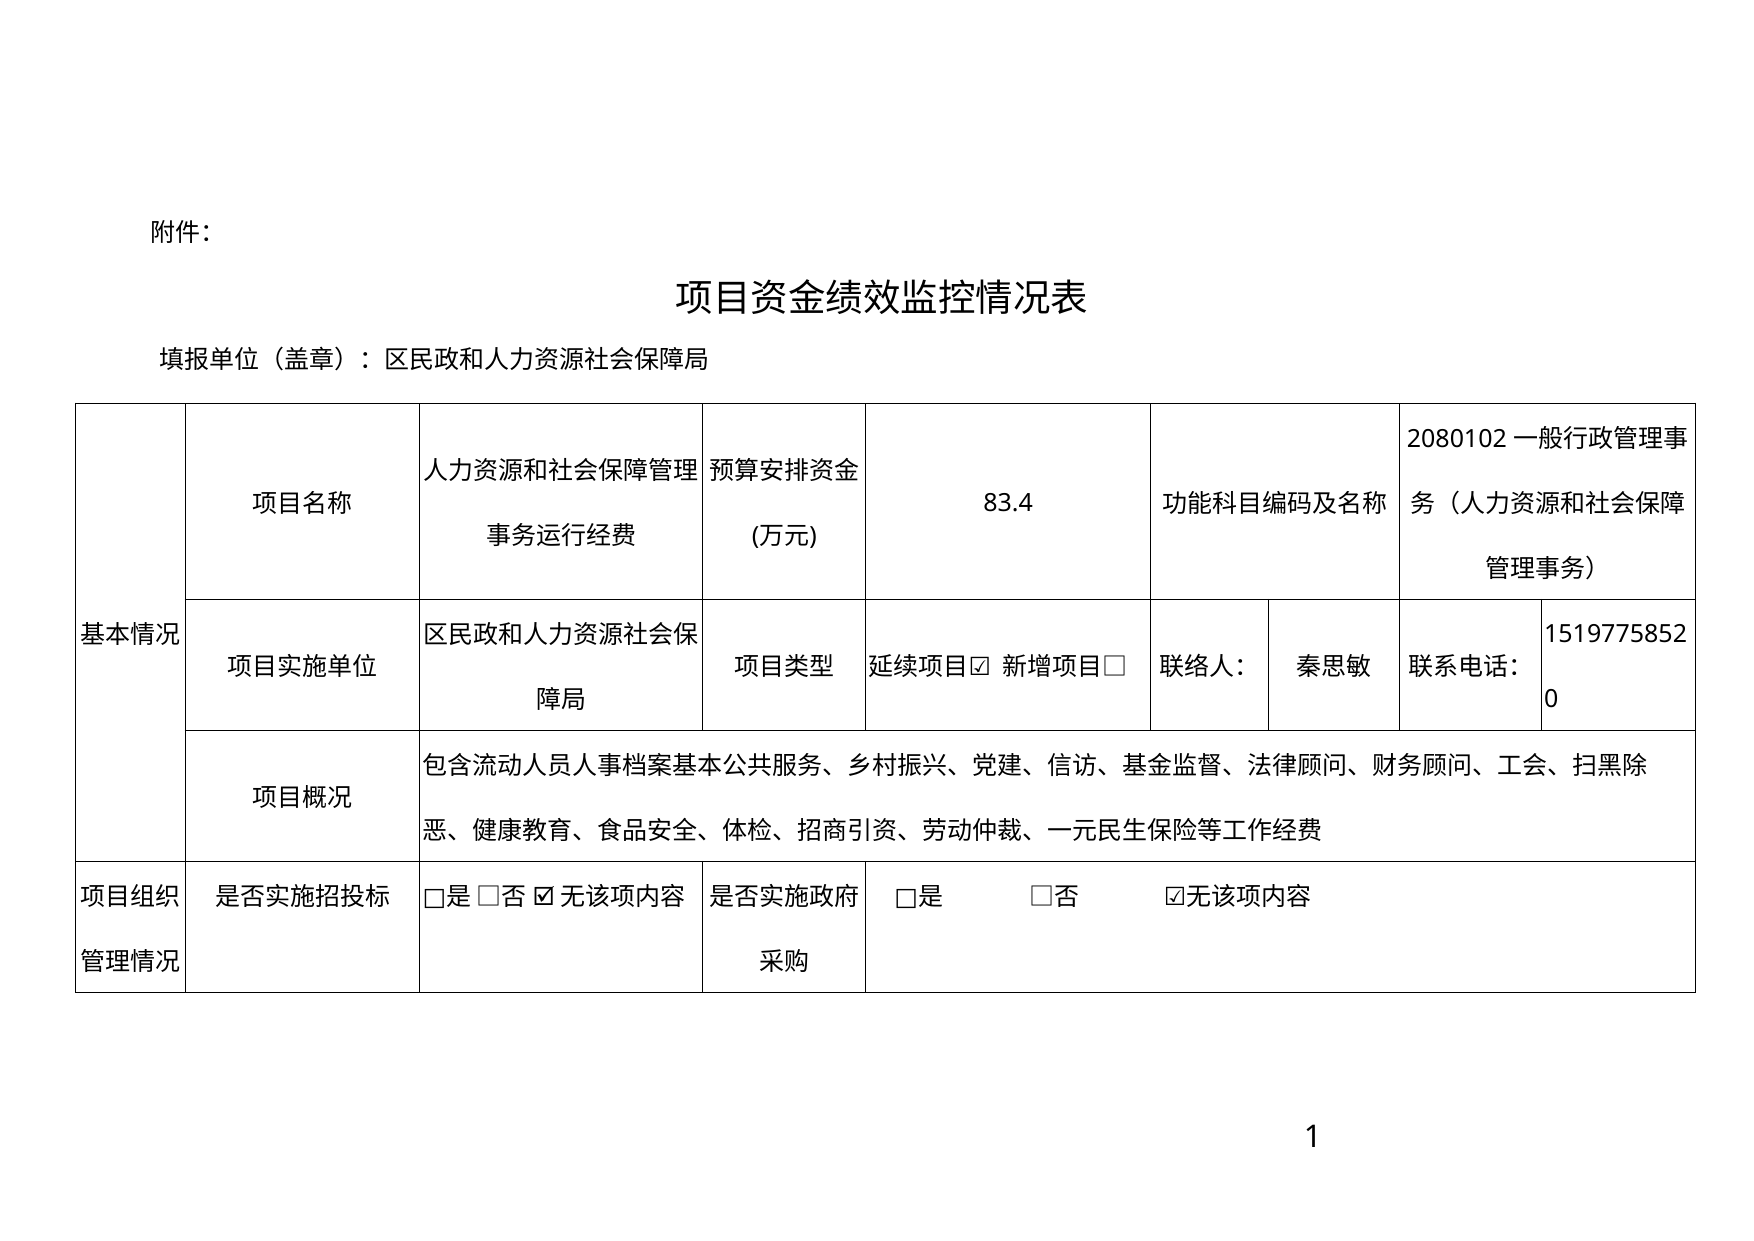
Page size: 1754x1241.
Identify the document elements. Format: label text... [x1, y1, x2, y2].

table_header 83.4 [866, 404, 1150, 599]
table_header 2080102 一般行政管理事务（人力资源和社会保障管理事务） [1400, 404, 1695, 599]
table_cell 包含流动人员人事档案基本公共服务、乡村振兴、党建、信访、基金监督、法律顾问、财务顾问、工会、扫黑除恶、健康教育、食品安全、体检、招商引资、劳动仲裁、一元民生保险等工作经费 [420, 731, 1695, 861]
table_cell 联络人： [1151, 600, 1268, 730]
table_header 基本情况 [76, 404, 185, 861]
table_cell 区民政和人力资源社会保障局 [420, 600, 702, 730]
text 附件： [150, 198, 1604, 263]
table_cell 项目组织管理情况 [76, 862, 185, 992]
table_cell □是 □否 ☑无该项内容 [866, 862, 1695, 992]
table_cell 项目实施单位 [186, 600, 419, 730]
text 填报单位（盖章）：区民政和人力资源社会保障局 [159, 340, 1604, 376]
table_cell 联系电话： [1400, 600, 1541, 730]
table_cell 15197758520 [1542, 600, 1695, 730]
table_cell 项目类型 [703, 600, 865, 730]
table_cell 是否实施招投标 [186, 862, 419, 992]
table_header 预算安排资金(万元) [703, 404, 865, 599]
table_cell 秦思敏 [1269, 600, 1399, 730]
table_cell 延续项目☑ 新增项目□ [866, 600, 1150, 730]
table_cell □是 □否 无该项内容 [420, 862, 702, 992]
table_header 人力资源和社会保障管理事务运行经费 [420, 404, 702, 599]
table_cell 是否实施政府采购 [703, 862, 865, 992]
table_header 项目名称 [186, 404, 419, 599]
table_header 功能科目编码及名称 [1151, 404, 1399, 599]
text 项目资金绩效监控情况表 [159, 263, 1604, 328]
table_cell 项目概况 [186, 731, 419, 861]
